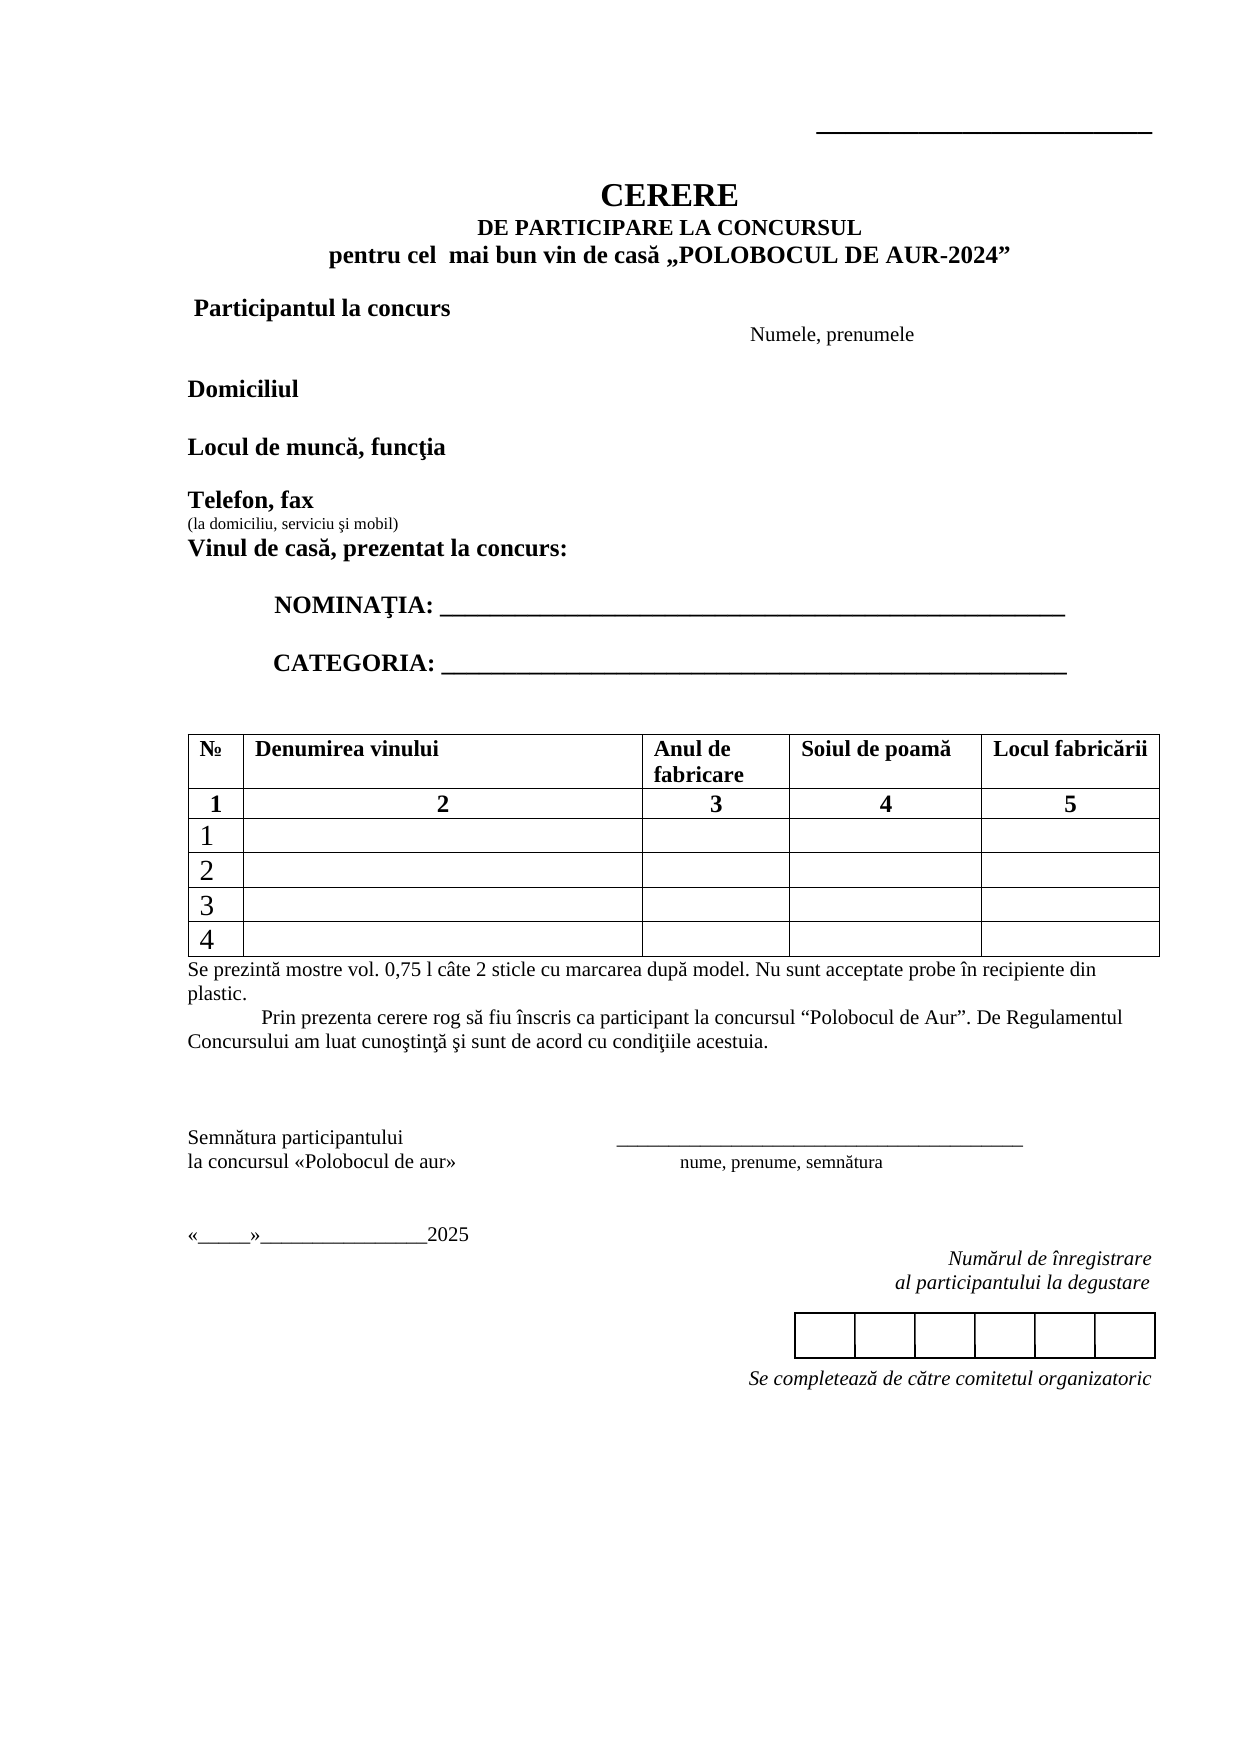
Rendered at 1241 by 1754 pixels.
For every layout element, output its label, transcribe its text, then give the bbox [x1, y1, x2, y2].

table_cell [244, 922, 642, 956]
table_cell 4 [790, 789, 981, 817]
text Se prezintă mostre vol. 0,75 l câte 2 sticle cu marcarea după model. Nu sunt acceptate probe în recipiente din plastic. [187, 957, 1152, 1005]
text Prin prezenta cerere rog să fiu înscris ca participant la concursul “Polobocul de Aur”. De Regulamentul Concursului am luat cunoştinţă şi sunt de acord cu condiţiile acestuia. [187, 1005, 1152, 1053]
table_cell [244, 853, 642, 887]
table_cell 4 [189, 922, 243, 956]
table_cell 3 [189, 888, 243, 921]
table_cell [790, 853, 981, 887]
table_header № [189, 735, 243, 788]
text Locul de muncă, funcţia [187, 432, 1152, 461]
table_cell [982, 922, 1159, 956]
text Se completează de către comitetul organizatoric [187, 1366, 1152, 1390]
text Vinul de casă, prezentat la concurs: [187, 533, 1152, 561]
text Numărul de înregistrare [187, 1246, 1152, 1269]
table_cell [643, 922, 789, 956]
table_cell [244, 888, 642, 921]
table_header Anul de fabricare [643, 735, 789, 788]
table_cell [790, 888, 981, 921]
table_cell 2 [244, 789, 642, 817]
table_cell 1 [189, 789, 243, 817]
table_cell [643, 819, 789, 852]
table_header Locul fabricării [982, 735, 1159, 788]
text de participare [187, 214, 1152, 240]
subtitle pentru cel mai bun vin de casă „POLOBOCUL DE AUR-2024” [187, 240, 1152, 269]
text Telefon, fax [187, 485, 1152, 513]
title CERERE [187, 175, 1152, 214]
text Participantul la concurs [187, 293, 1152, 322]
text Numele, prenumele [187, 322, 1152, 346]
table_cell [790, 922, 981, 956]
table_cell [643, 888, 789, 921]
table_cell [244, 819, 642, 852]
title _______________________ [187, 103, 1152, 137]
table_header Denumirea vinului [244, 735, 642, 788]
table_cell [982, 853, 1159, 887]
text (la domiciliu, serviciu şi mobil) [187, 513, 1152, 533]
table_cell [790, 819, 981, 852]
table_cell 2 [189, 853, 243, 887]
table_cell [982, 888, 1159, 921]
table_cell 3 [643, 789, 789, 817]
table_cell [643, 853, 789, 887]
text la concursul «Polobocul de aur» nume, prenume, semnătura [187, 1149, 1152, 1173]
text NOMINAŢIA: __________________________________________________ [187, 590, 1152, 619]
table_cell 5 [982, 789, 1159, 817]
text Domiciliul [187, 374, 1152, 403]
table_cell 1 [189, 819, 243, 852]
text al participantului la degustare [187, 1269, 1152, 1294]
text Semnătura participantului _______________________________________ [187, 1125, 1152, 1149]
text CATEGORIA: __________________________________________________ [187, 648, 1152, 676]
table_cell [982, 819, 1159, 852]
text «_____»________________2025 [187, 1221, 1152, 1246]
table_header Soiul de poamă [790, 735, 981, 788]
